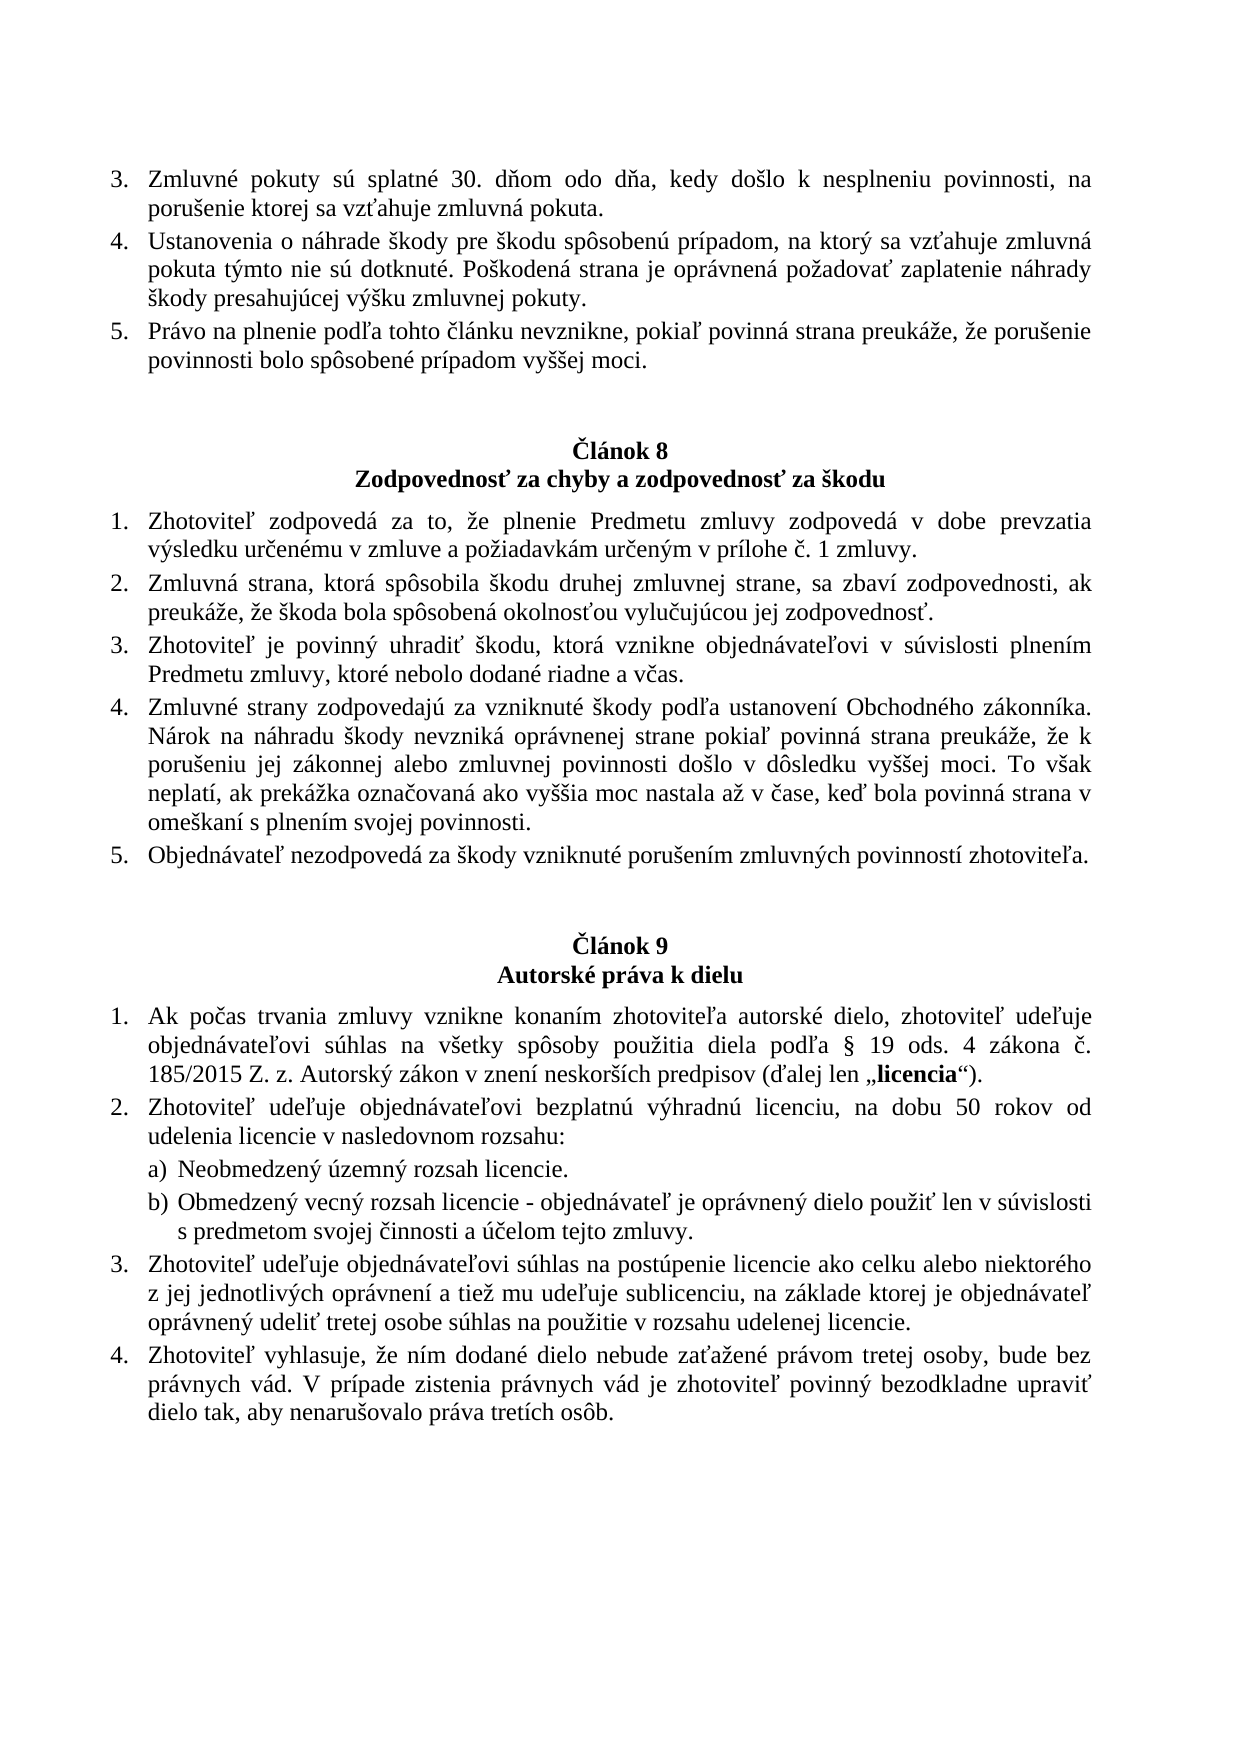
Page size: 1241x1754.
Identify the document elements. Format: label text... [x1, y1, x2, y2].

text Zodpovednosť za chyby a zodpovednosť za škodu [148, 464, 1093, 493]
list Ustanovenia o náhrade škody pre škodu spôsobenú prípadom, na ktorý sa vzťahuje zmluvná pokuta týmto nie sú dotknuté. Poškodená strana je oprávnená požadovať zaplatenie náhrady škody presahujúcej výšku zmluvnej pokuty. [110, 226, 1093, 312]
list Právo na plnenie podľa tohto článku nevznikne, pokiaľ povinná strana preukáže, že porušenie povinnosti bolo spôsobené prípadom vyššej moci. [110, 316, 1093, 374]
text Autorské práva k dielu [148, 960, 1093, 989]
list Zhotoviteľ je povinný uhradiť škodu, ktorá vznikne objednávateľovi v súvislosti plnením Predmetu zmluvy, ktoré nebolo dodané riadne a včas. [110, 630, 1093, 687]
text Článok 9 [148, 931, 1093, 960]
list Zhotoviteľ zodpovedá za to, že plnenie Predmetu zmluvy zodpovedá v dobe prevzatia výsledku určenému v zmluve a požiadavkám určeným v prílohe č. 1 zmluvy. [110, 506, 1093, 563]
list Zhotoviteľ vyhlasuje, že ním dodané dielo nebude zaťažené právom tretej osoby, bude bez právnych vád. V prípade zistenia právnych vád je zhotoviteľ povinný bezodkladne upraviť dielo tak, aby nenarušovalo práva tretích osôb. [110, 1340, 1093, 1426]
list Objednávateľ nezodpovedá za škody vzniknuté porušením zmluvných povinností zhotoviteľa. [110, 840, 1093, 869]
list Zmluvná strana, ktorá spôsobila škodu druhej zmluvnej strane, sa zbaví zodpovednosti, ak preukáže, že škoda bola spôsobená okolnosťou vylučujúcou jej zodpovednosť. [110, 568, 1093, 625]
text Článok 8 [148, 436, 1093, 464]
list Ak počas trvania zmluvy vznikne konaním zhotoviteľa autorské dielo, zhotoviteľ udeľuje objednávateľovi súhlas na všetky spôsoby použitia diela podľa § 19 ods. 4 zákona č. 185/2015 Z. z. Autorský zákon v znení neskorších predpisov (ďalej len „licencia“). [110, 1001, 1093, 1087]
list Zhotoviteľ udeľuje objednávateľovi súhlas na postúpenie licencie ako celku alebo niektorého z jej jednotlivých oprávnení a tiež mu udeľuje sublicenciu, na základe ktorej je objednávateľ oprávnený udeliť tretej osobe súhlas na použitie v rozsahu udelenej licencie. [110, 1249, 1093, 1336]
list Zmluvné pokuty sú splatné 30. dňom odo dňa, kedy došlo k nesplneniu povinnosti, na porušenie ktorej sa vzťahuje zmluvná pokuta. [110, 164, 1093, 221]
list Neobmedzený územný rozsah licencie. [148, 1154, 1093, 1183]
list Zmluvné strany zodpovedajú za vzniknuté škody podľa ustanovení Obchodného zákonníka. Nárok na náhradu škody nevzniká oprávnenej strane pokiaľ povinná strana preukáže, že k porušeniu jej zákonnej alebo zmluvnej povinnosti došlo v dôsledku vyššej moci. To však neplatí, ak prekážka označovaná ako vyššia moc nastala až v čase, keď bola povinná strana v omeškaní s plnením svojej povinnosti. [110, 692, 1093, 836]
list Zhotoviteľ udeľuje objednávateľovi bezplatnú výhradnú licenciu, na dobu 50 rokov od udelenia licencie v nasledovnom rozsahu: [110, 1092, 1093, 1150]
list Obmedzený vecný rozsah licencie - objednávateľ je oprávnený dielo použiť len v súvislosti s predmetom svojej činnosti a účelom tejto zmluvy. [148, 1187, 1093, 1245]
